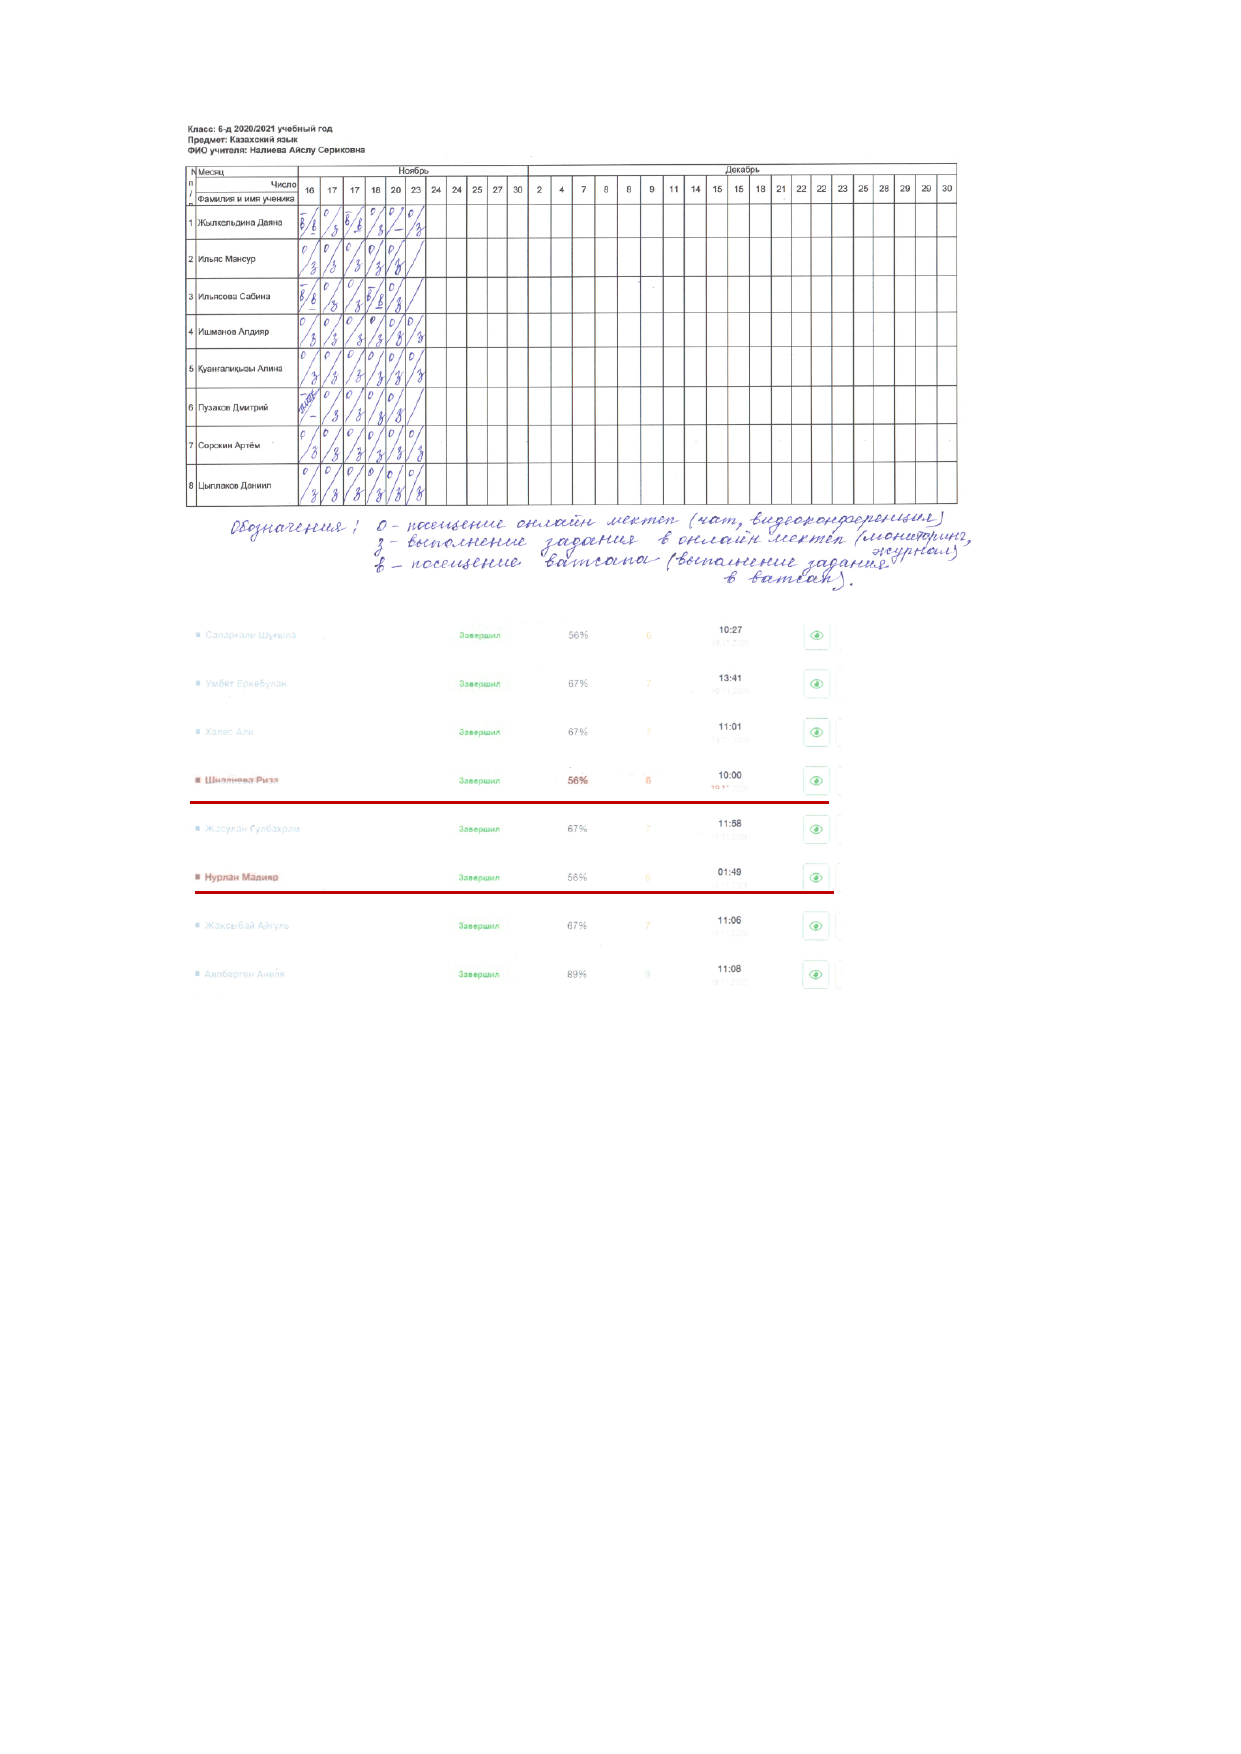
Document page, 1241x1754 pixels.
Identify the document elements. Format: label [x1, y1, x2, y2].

picture [180, 622, 842, 1001]
picture [177, 118, 975, 598]
